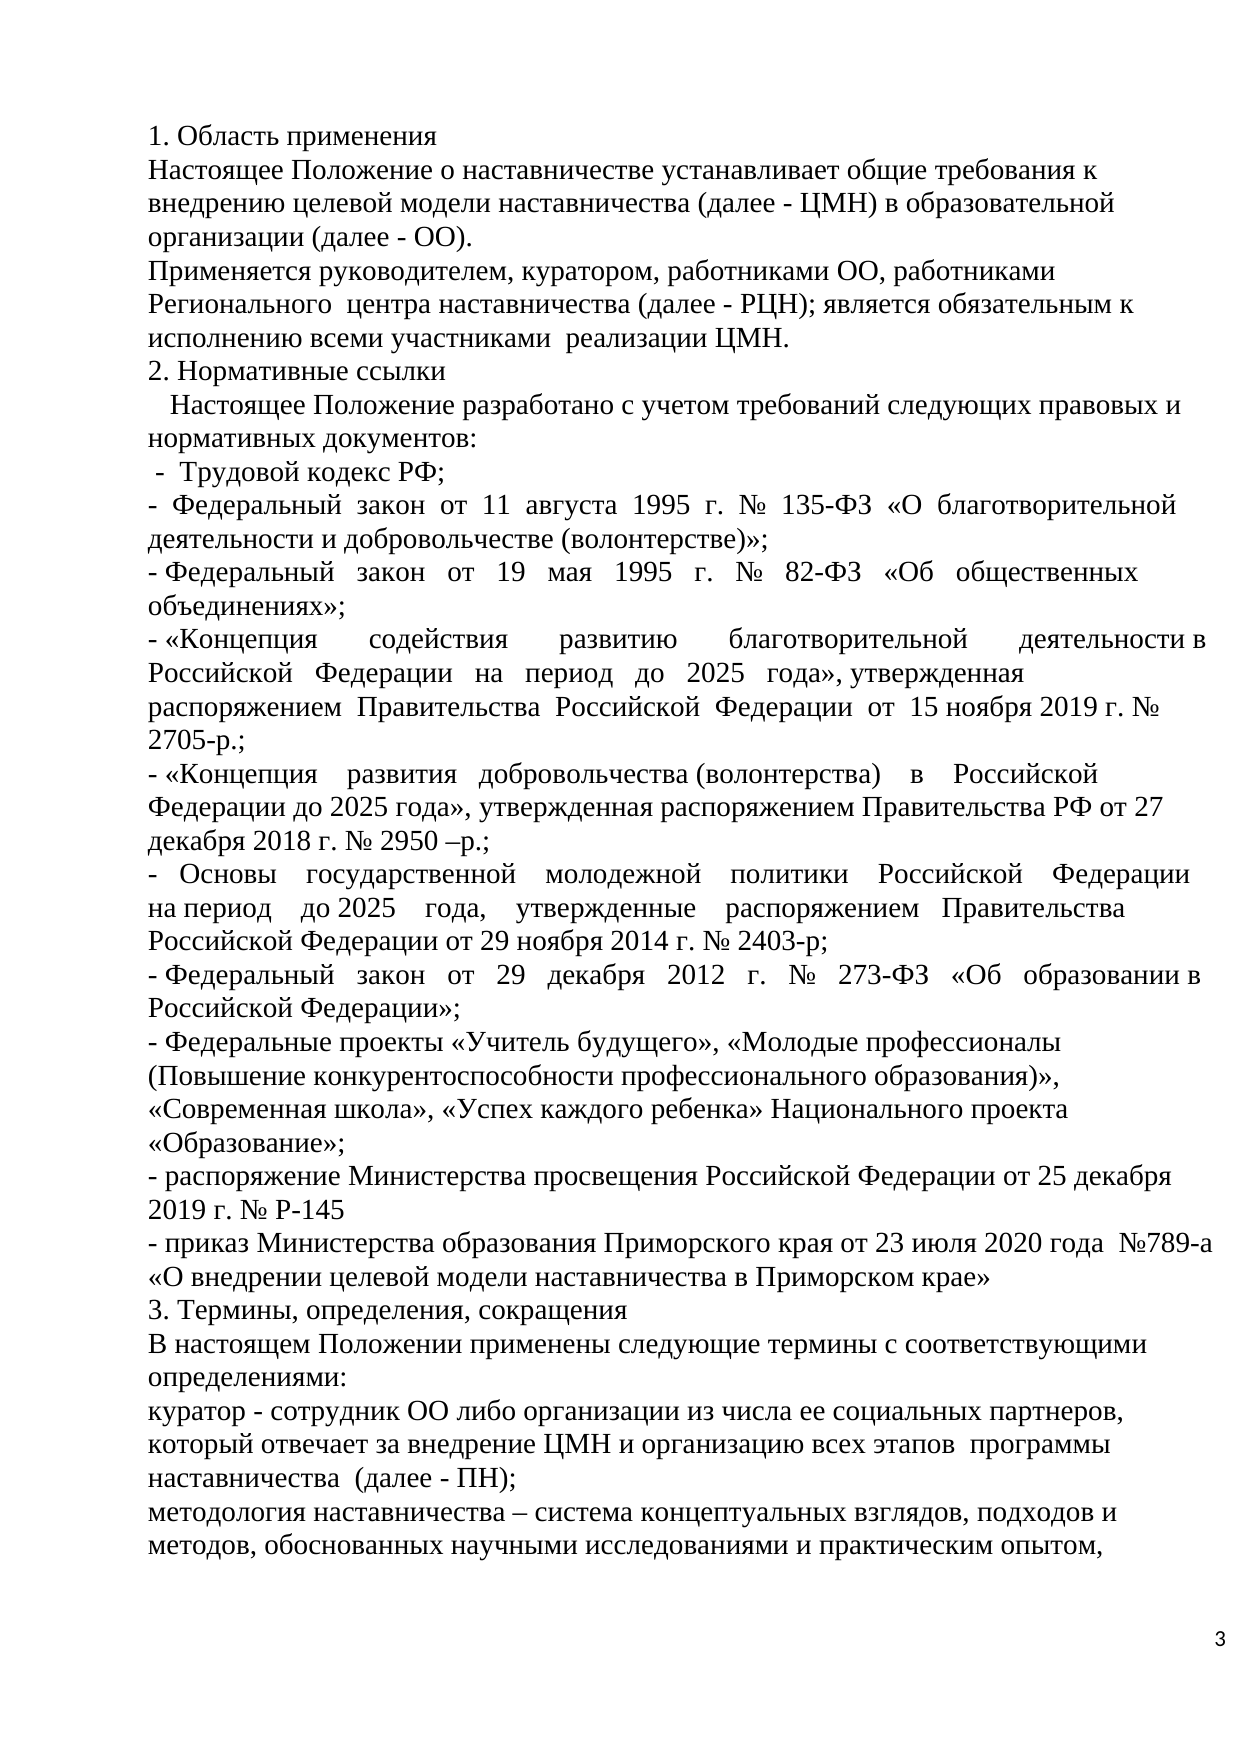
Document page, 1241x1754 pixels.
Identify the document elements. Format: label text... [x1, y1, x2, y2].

text Настоящее Положение разработано с учетом требований следующих правовых и нормативных документов: [148, 387, 1226, 454]
text 1. Область применения [148, 118, 1226, 152]
text - приказ Министерства образования Приморского края от 23 июля 2020 года №789-а «О внедрении целевой модели наставничества в Приморском крае» [148, 1225, 1226, 1292]
text - Трудовой кодекс РФ; [148, 454, 1226, 487]
text - «Концепция развития добровольчества (волонтерства) в Российской Федерации до 2025 года», утвержденная распоряжением Правительства РФ от 27 декабря 2018 г. № 2950 –р.; [148, 756, 1226, 856]
text - Федеральные проекты «Учитель будущего», «Молодые профессионалы (Повышение конкурентоспособности профессионального образования)», «Современная школа», «Успех каждого ребенка» Национального проекта «Образование»; [148, 1024, 1226, 1158]
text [148, 1494, 1226, 1561]
text - распоряжение Министерства просвещения Российской Федерации от 25 декабря 2019 г. № Р-145 [148, 1158, 1226, 1225]
text куратор - сотрудник ОО либо организации из числа ее социальных партнеров, который отвечает за внедрение ЦМН и организацию всех этапов программы наставничества (далее - ПН); [148, 1393, 1226, 1494]
text Применяется руководителем, куратором, работниками ОО, работниками Регионального центра наставничества (далее - РЦН); является обязательным к исполнению всеми участниками реализации ЦМН. [148, 253, 1226, 353]
text - Основы государственной молодежной политики Российской Федерации на период до 2025 года, утвержденные распоряжением Правительства Российской Федерации от 29 ноября 2014 г. № 2403-р; [148, 856, 1226, 957]
text 2. Нормативные ссылки [148, 353, 1226, 387]
text - Федеральный закон от 11 августа 1995 г. № 135-ФЗ «О благотворительной деятельности и добровольчестве (волонтерстве)»; [148, 487, 1226, 554]
text - «Концепция содействия развитию благотворительной деятельности в Российской Федерации на период до 2025 года», утвержденная распоряжением Правительства Российской Федерации от 15 ноября 2019 г. № 2705-р.; [148, 622, 1226, 756]
text - Федеральный закон от 19 мая 1995 г. № 82-ФЗ «Об общественных объединениях»; [148, 554, 1226, 622]
text В настоящем Положении применены следующие термины с соответствующими определениями: [148, 1326, 1226, 1393]
text 3. Термины, определения, сокращения [148, 1292, 1226, 1326]
text Настоящее Положение о наставничестве устанавливает общие требования к внедрению целевой модели наставничества (далее - ЦМН) в образовательной организации (далее - ОО). [148, 152, 1226, 253]
text - Федеральный закон от 29 декабря 2012 г. № 273-ФЗ «Об образовании в Российской Федерации»; [148, 957, 1226, 1024]
